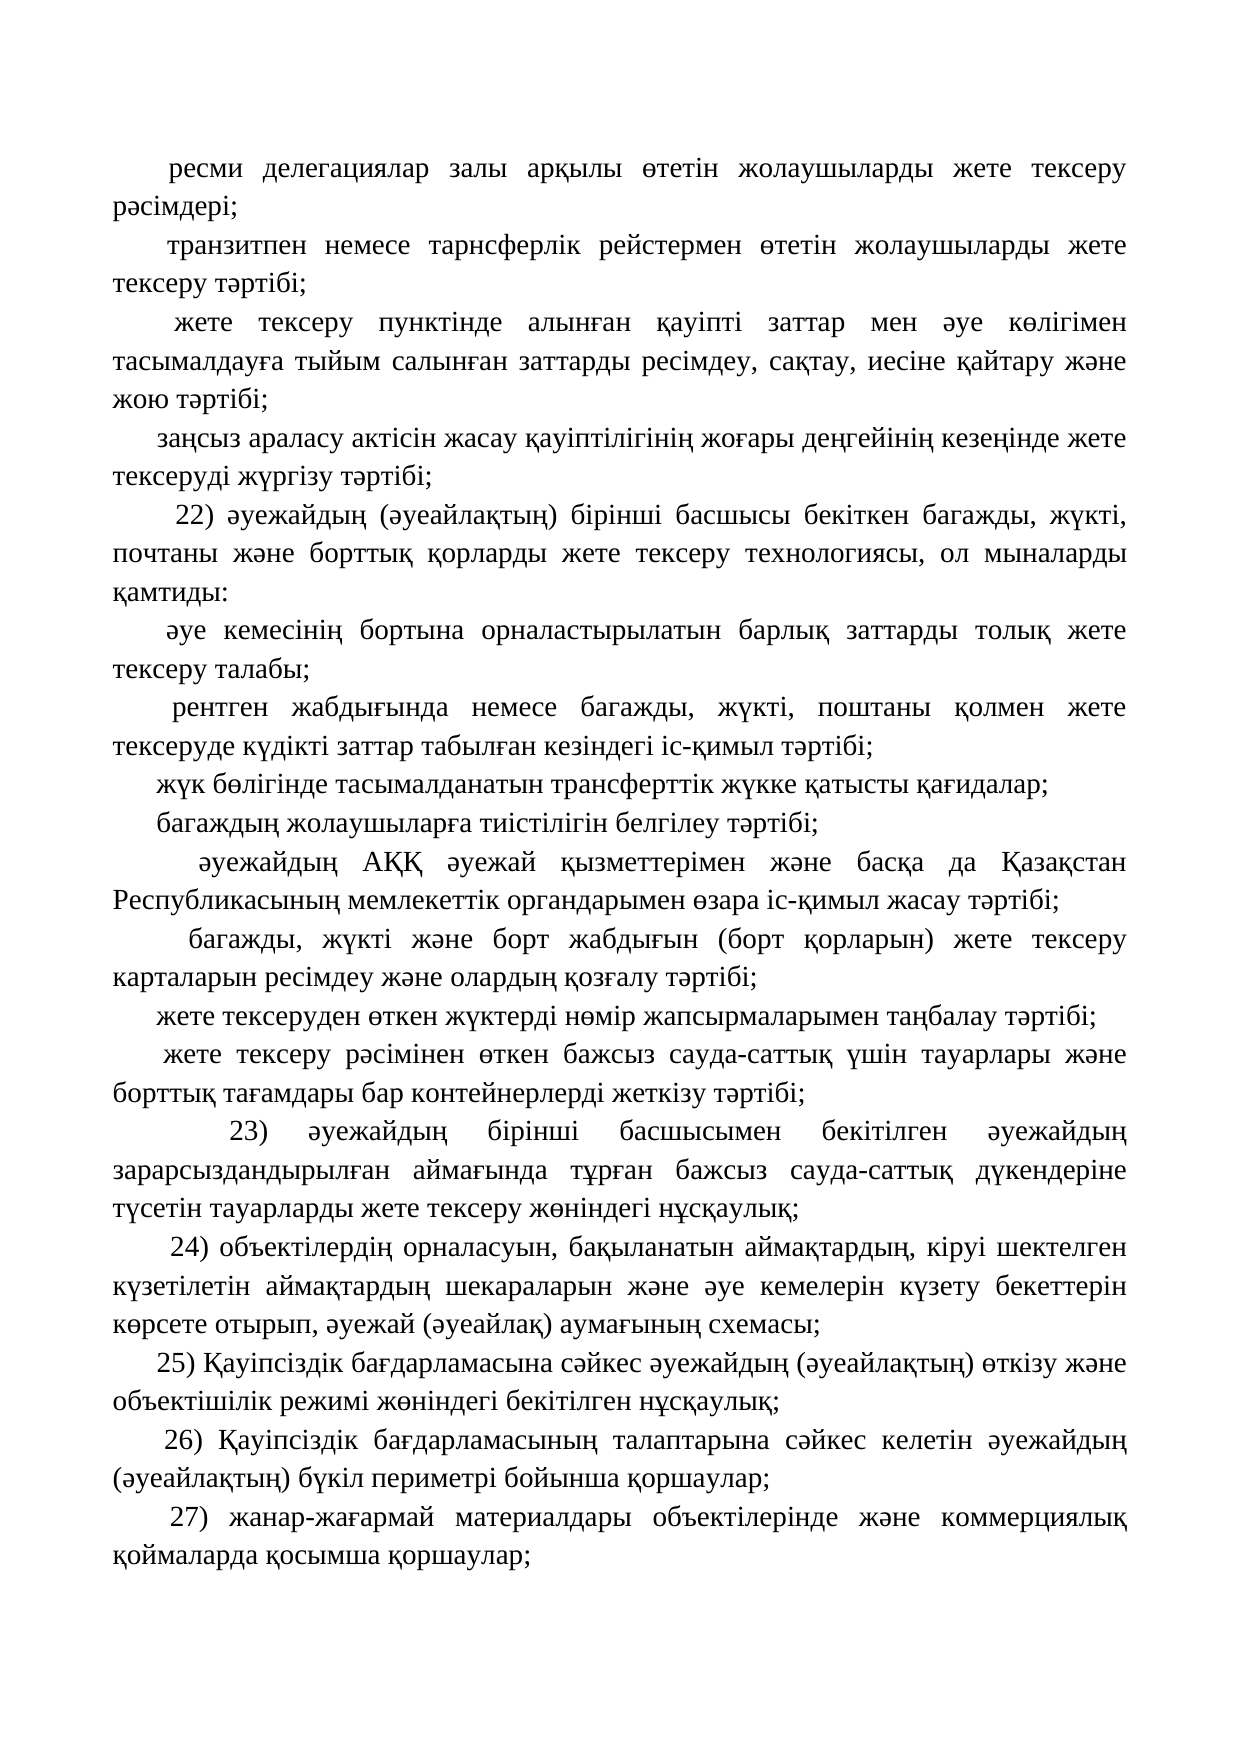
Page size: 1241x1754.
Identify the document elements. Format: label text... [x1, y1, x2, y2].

text багаждың жолаушыларға тиістілігін белгілеу тәртібі; [112, 805, 1128, 839]
text 27) жанар-жағармай материалдары объектілерінде және коммерциялық қоймаларда қосымша қоршаулар; [112, 1499, 1128, 1571]
text 26) Қауіпсіздік бағдарламасының талаптарына сәйкес келетін әуежайдың (әуеайлақтың) бүкіл периметрі бойынша қоршаулар; [112, 1422, 1128, 1494]
text жете тексеру рәсімінен өткен бажсыз сауда-саттық үшін тауарлары және борттық тағамдары бар контейнерлерді жеткізу тәртібі; [112, 1036, 1128, 1108]
text 22) әуежайдың (әуеайлақтың) бірінші басшысы бекіткен багажды, жүкті, почтаны және борттық қорларды жете тексеру технологиясы, ол мыналарды қамтиды: [112, 497, 1128, 607]
text 24) объектілердің орналасуын, бақыланатын аймақтардың, кіруі шектелген күзетілетін аймақтардың шекараларын және әуе кемелерін күзету бекеттерін көрсете отырып, әуежай (әуеайлақ) аумағының схемасы; [112, 1229, 1128, 1340]
text транзитпен немесе тарнсферлік рейстермен өтетін жолаушыларды жете тексеру тәртібі; [112, 227, 1128, 299]
text жете тексеру пунктінде алынған қауіпті заттар мен әуе көлігімен тасымалдауға тыйым салынған заттарды ресімдеу, сақтау, иесіне қайтару және жою тәртібі; [112, 304, 1128, 415]
text багажды, жүкті және борт жабдығын (борт қорларын) жете тексеру карталарын ресімдеу және олардың қозғалу тәртібі; [112, 921, 1128, 993]
text жете тексеруден өткен жүктерді нөмір жапсырмаларымен таңбалау тәртібі; [112, 998, 1128, 1031]
text жүк бөлігінде тасымалданатын трансферттік жүкке қатысты қағидалар; [112, 767, 1128, 800]
text әуежайдың АҚҚ әуежай қызметтерімен және басқа да Қазақстан Республикасының мемлекеттік органдарымен өзара іс-қимыл жасау тәртібі; [112, 844, 1128, 916]
text 23) әуежайдың бірінші басшысымен бекітілген әуежайдың зарарсыздандырылған аймағында тұрған бажсыз сауда-саттық дүкендеріне түсетін тауарларды жете тексеру жөніндегі нұсқаулық; [112, 1113, 1128, 1224]
text әуе кемесінің бортына орналастырылатын барлық заттарды толық жете тексеру талабы; [112, 612, 1128, 684]
text заңсыз араласу актісін жасау қауіптілігінің жоғары деңгейінің кезеңінде жете тексеруді жүргізу тәртібі; [112, 420, 1128, 492]
text рентген жабдығында немесе багажды, жүкті, поштаны қолмен жете тексеруде күдікті заттар табылған кезіндегі іс-қимыл тәртібі; [112, 689, 1128, 762]
text ресми делегациялар залы арқылы өтетін жолаушыларды жете тексеру рәсімдері; [112, 150, 1128, 222]
text 25) Қауіпсіздік бағдарламасына сәйкес әуежайдың (әуеайлақтың) өткізу және объектішілік режимі жөніндегі бекітілген нұсқаулық; [112, 1345, 1128, 1417]
